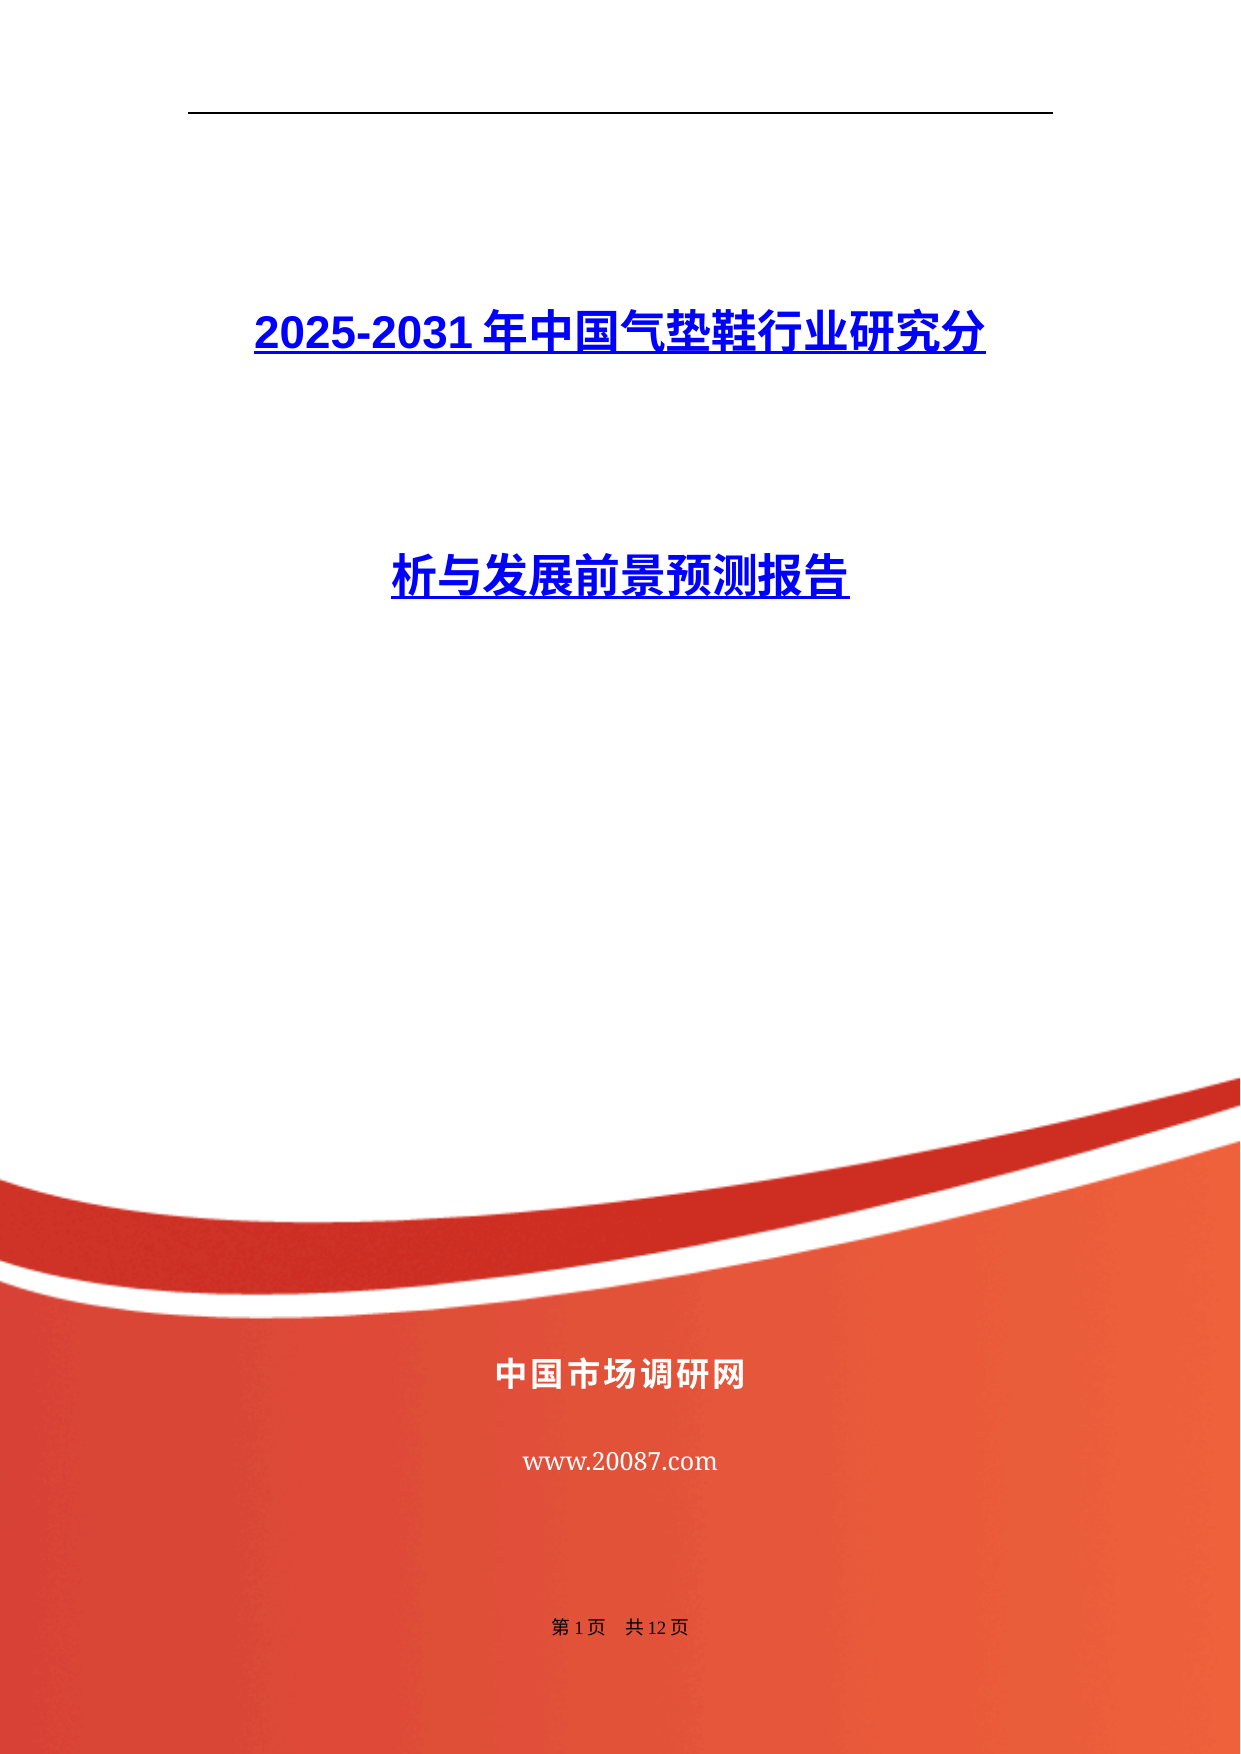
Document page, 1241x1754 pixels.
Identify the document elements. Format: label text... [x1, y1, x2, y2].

subtitle 中国市场调研网 [187, 1339, 1053, 1404]
picture [0, 1006, 1241, 1754]
text www.20087.com [187, 1428, 1053, 1493]
table_header 2025-2031年中国气垫鞋行业研究分析与发展前景预测报告 [188, 207, 1053, 773]
